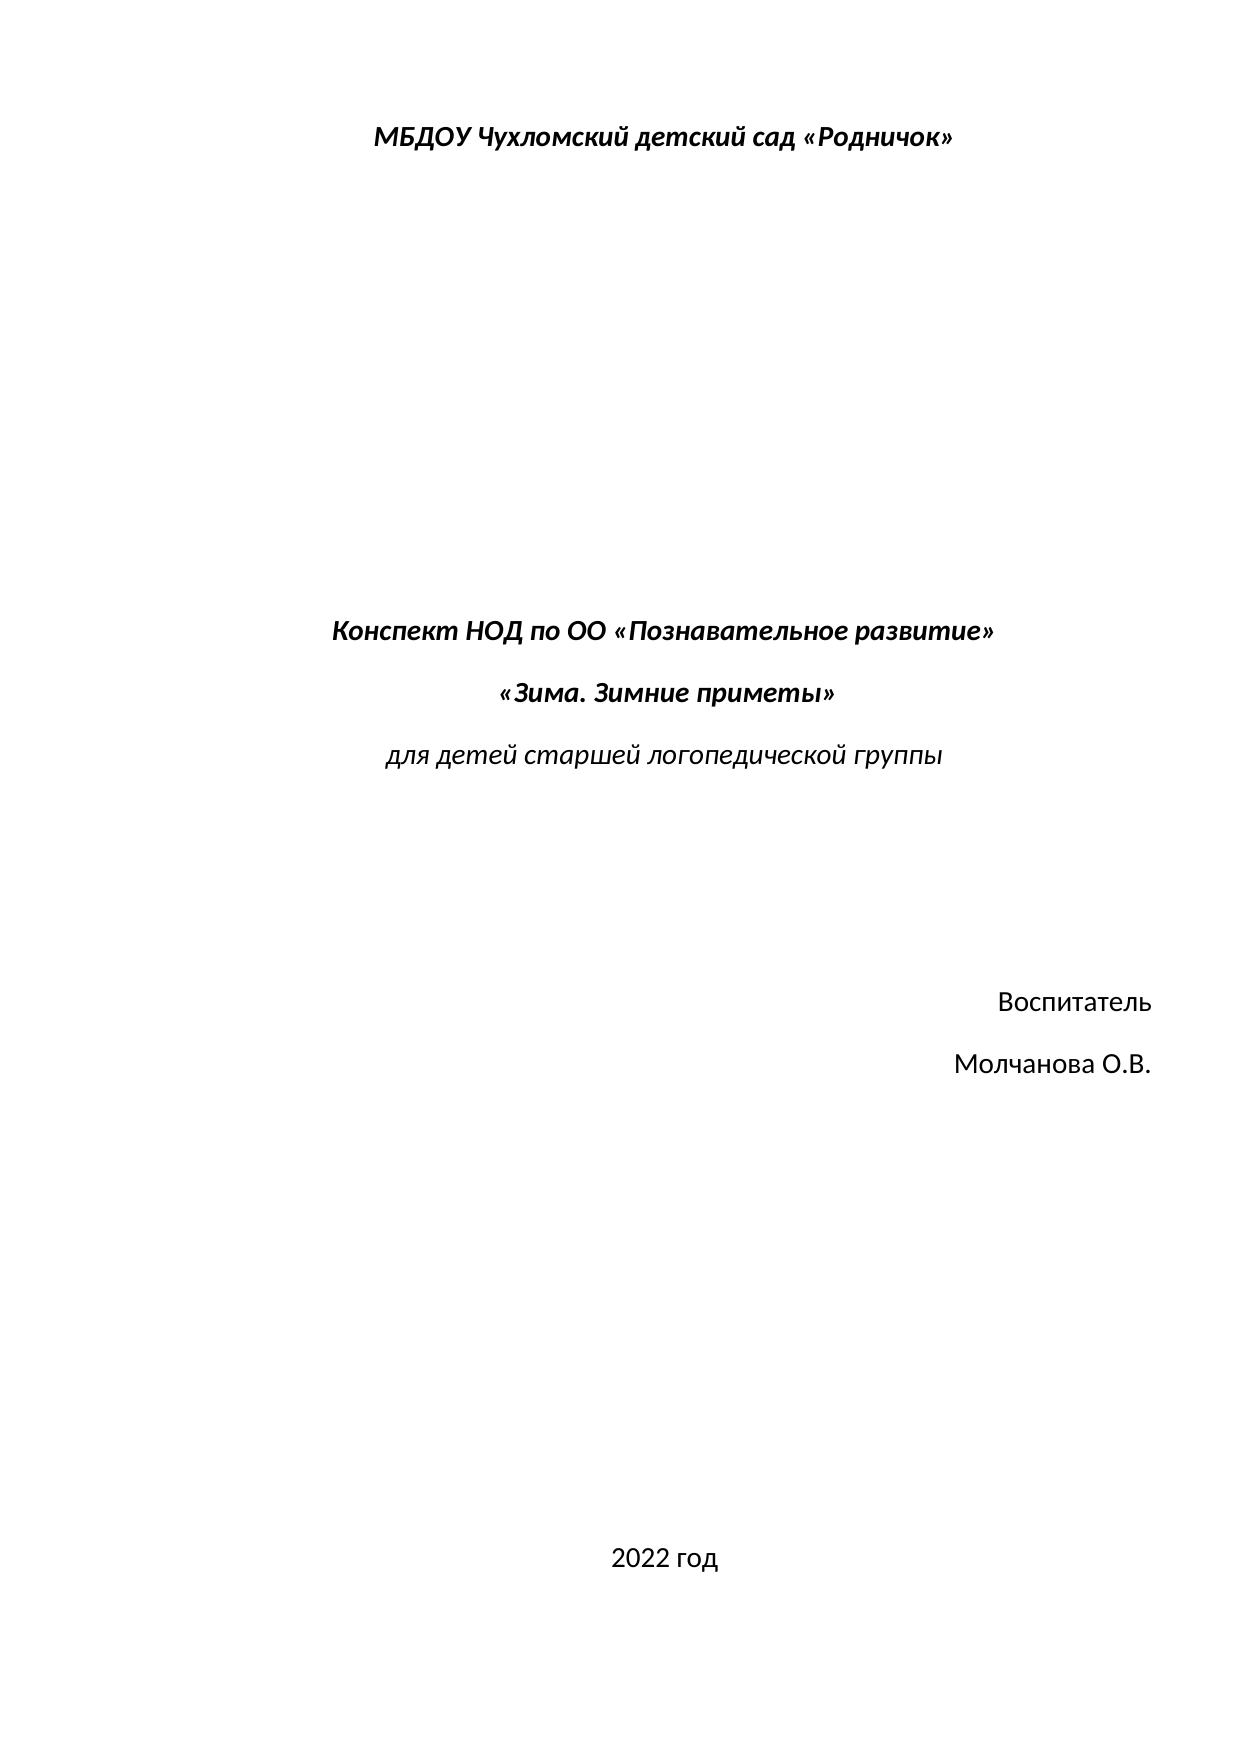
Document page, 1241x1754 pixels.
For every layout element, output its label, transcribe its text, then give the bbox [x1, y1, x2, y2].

text МБДОУ Чухломский детский сад «Родничок» [177, 118, 1152, 154]
text 2022 год [177, 1539, 1152, 1574]
text Конспект НОД по ОО «Познавательное развитие» [177, 612, 1152, 648]
text для детей старшей логопедической группы [177, 736, 1152, 771]
text Молчанова О.В. [177, 1045, 1152, 1080]
text «Зима. Зимние приметы» [177, 674, 1152, 710]
text Воспитатель [177, 983, 1152, 1018]
